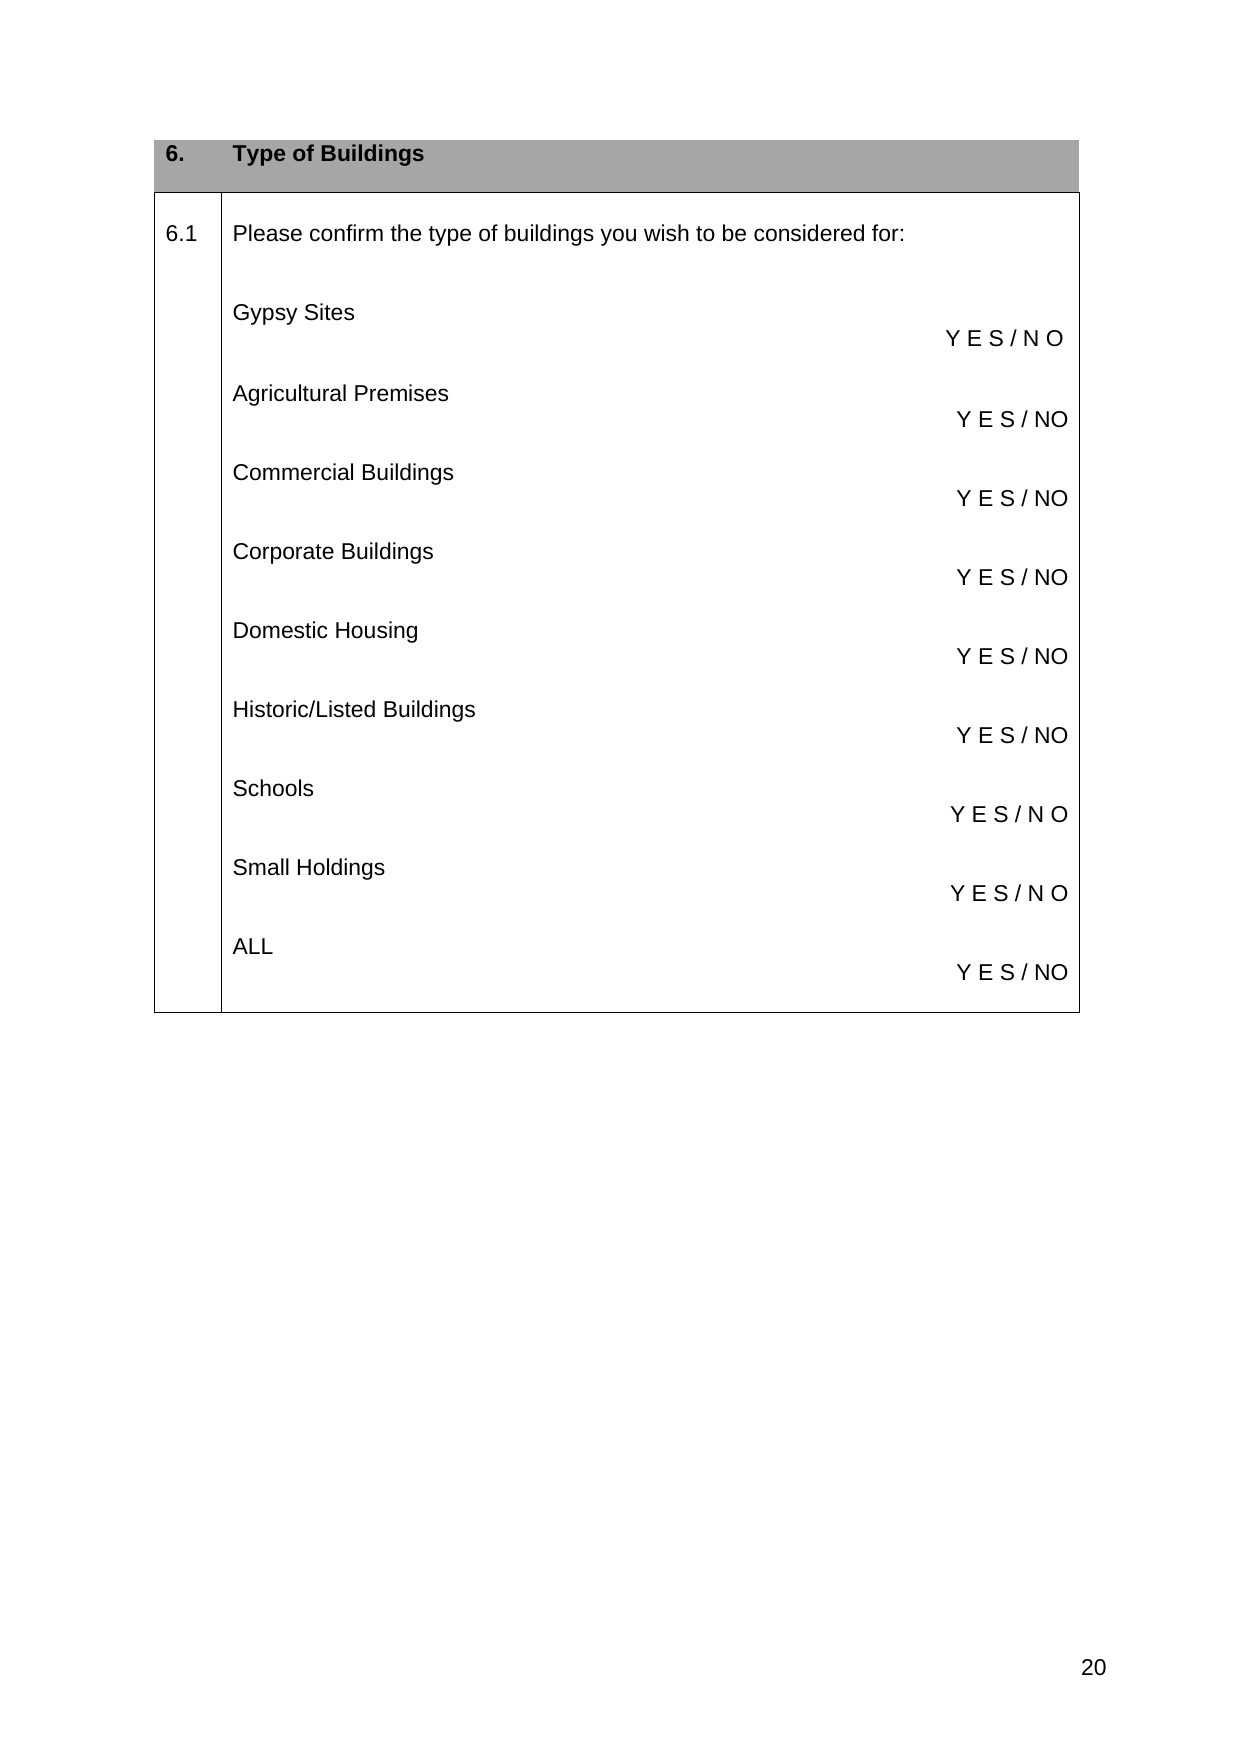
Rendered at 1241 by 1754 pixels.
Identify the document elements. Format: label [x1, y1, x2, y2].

table_cell [132, 112, 1147, 1619]
